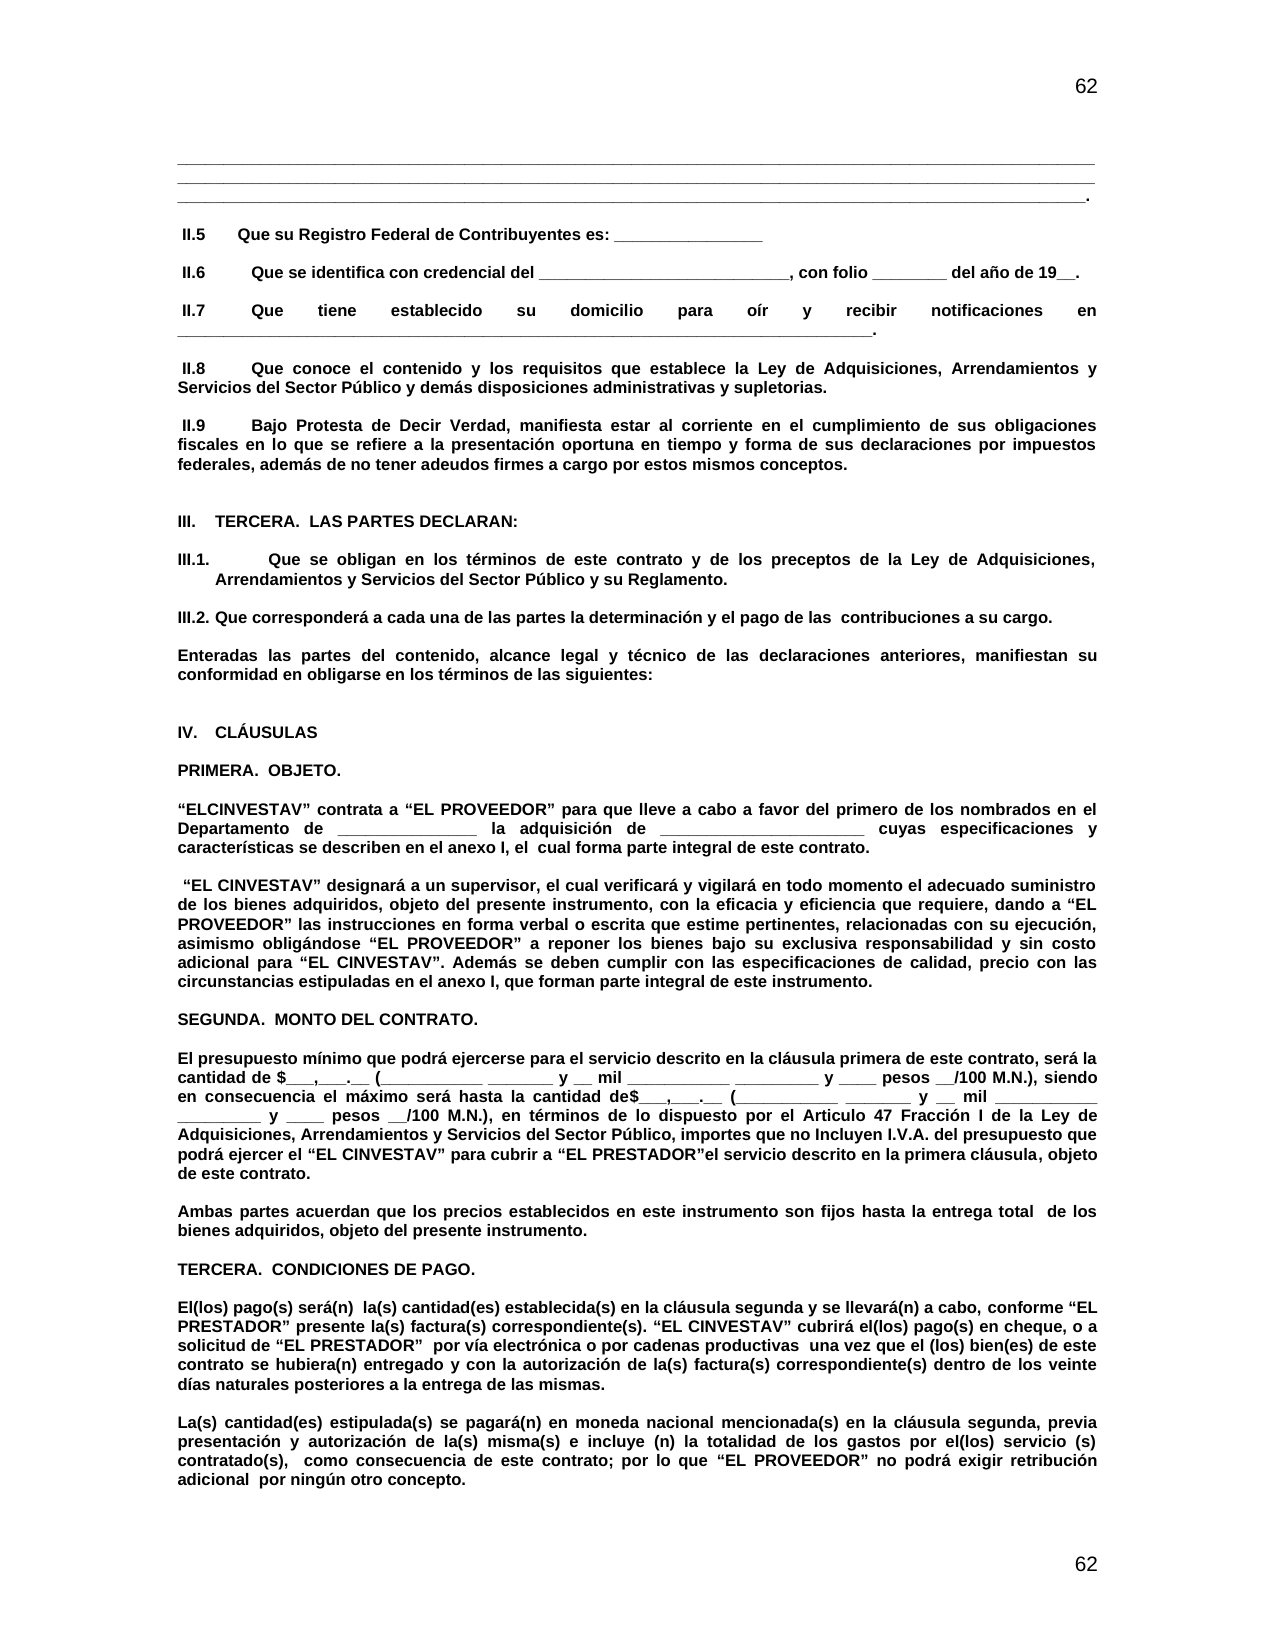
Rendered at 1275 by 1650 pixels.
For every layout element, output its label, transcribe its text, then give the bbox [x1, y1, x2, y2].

title Ambas partes acuerdan que los precios establecidos en este instrumento son fijos hasta la entrega total de los bienes adquiridos, objeto del presente instrumento. [177, 1202, 1098, 1240]
title CLÁUSULAS [177, 723, 1098, 742]
title SEGUNDA. MONTO DEL CONTRATO. [177, 1010, 1098, 1029]
title “ELCINVESTAV” contrata a “EL PROVEEDOR” para que lleve a cabo a favor del primero de los nombrados en el Departamento de _______________ la adquisición de ______________________ cuyas especificaciones y características se describen en el anexo I, el cual forma parte integral de este contrato. [177, 799, 1098, 857]
title El presupuesto mínimo que podrá ejercerse para el servicio descrito en la cláusula primera de este contrato, será la cantidad de $___,___.__ (___________ _______ y __ mil ___________ _________ y ____ pesos __/100 M.N.), siendo en consecuencia el máximo será hasta la cantidad de$___,___.__ (___________ _______ y __ mil ___________ _________ y ____ pesos __/100 M.N.), en términos de lo dispuesto por el Articulo 47 Fracción I de la Ley de Adquisiciones, Arrendamientos y Servicios del Sector Público, importes que no Incluyen I.V.A. del presupuesto que podrá ejercer el “EL CINVESTAV” para cubrir a “EL PRESTADOR”el servicio descrito en la primera cláusula, objeto de este contrato. [177, 1048, 1098, 1183]
title Que corresponderá a cada una de las partes la determinación y el pago de las contribuciones a su cargo. [177, 608, 1098, 627]
title II.6 Que se identifica con credencial del ___________________________, con folio ________ del año de 19__. [177, 263, 1098, 282]
title II.7 Que tiene establecido su domicilio para oír y recibir notificaciones en ___________________________________________________________________________. [177, 301, 1098, 339]
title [177, 148, 1098, 205]
title II.8 Que conoce el contenido y los requisitos que establece la Ley de Adquisiciones, Arrendamientos y Servicios del Sector Público y demás disposiciones administrativas y supletorias. [177, 358, 1098, 397]
title Que se obligan en los términos de este contrato y de los preceptos de la Ley de Adquisiciones, Arrendamientos y Servicios del Sector Público y su Reglamento. [177, 550, 1098, 588]
title TERCERA. CONDICIONES DE PAGO. [177, 1259, 1098, 1278]
title II.5 Que su Registro Federal de Contribuyentes es: ________________ [177, 224, 1098, 243]
title La(s) cantidad(es) estipulada(s) se pagará(n) en moneda nacional mencionada(s) en la cláusula segunda, previa presentación y autorización de la(s) misma(s) e incluye (n) la totalidad de los gastos por el(los) servicio (s) contratado(s), como consecuencia de este contrato; por lo que “EL PROVEEDOR” no podrá exigir retribución adicional por ningún otro concepto. [177, 1413, 1098, 1489]
title PRIMERA. OBJETO. [177, 761, 1098, 780]
title TERCERA. LAS PARTES DECLARAN: [177, 512, 1098, 531]
title “EL CINVESTAV” designará a un supervisor, el cual verificará y vigilará en todo momento el adecuado suministro de los bienes adquiridos, objeto del presente instrumento, con la eficacia y eficiencia que requiere, dando a “EL PROVEEDOR” las instrucciones en forma verbal o escrita que estime pertinentes, relacionadas con su ejecución, asimismo obligándose “EL PROVEEDOR” a reponer los bienes bajo su exclusiva responsabilidad y sin costo adicional para “EL CINVESTAV”. Además se deben cumplir con las especificaciones de calidad, precio con las circunstancias estipuladas en el anexo I, que forman parte integral de este instrumento. [177, 876, 1098, 991]
title Enteradas las partes del contenido, alcance legal y técnico de las declaraciones anteriores, manifiestan su conformidad en obligarse en los términos de las siguientes: [177, 646, 1098, 684]
title El(los) pago(s) será(n) la(s) cantidad(es) establecida(s) en la cláusula segunda y se llevará(n) a cabo, conforme “EL PRESTADOR” presente la(s) factura(s) correspondiente(s). “EL CINVESTAV” cubrirá el(los) pago(s) en cheque, o a solicitud de “EL PRESTADOR” por vía electrónica o por cadenas productivas una vez que el (los) bien(es) de este contrato se hubiera(n) entregado y con la autorización de la(s) factura(s) correspondiente(s) dentro de los veinte días naturales posteriores a la entrega de las mismas. [177, 1298, 1098, 1393]
title II.9 Bajo Protesta de Decir Verdad, manifiesta estar al corriente en el cumplimiento de sus obligaciones fiscales en lo que se refiere a la presentación oportuna en tiempo y forma de sus declaraciones por impuestos federales, además de no tener adeudos firmes a cargo por estos mismos conceptos. [177, 416, 1098, 473]
